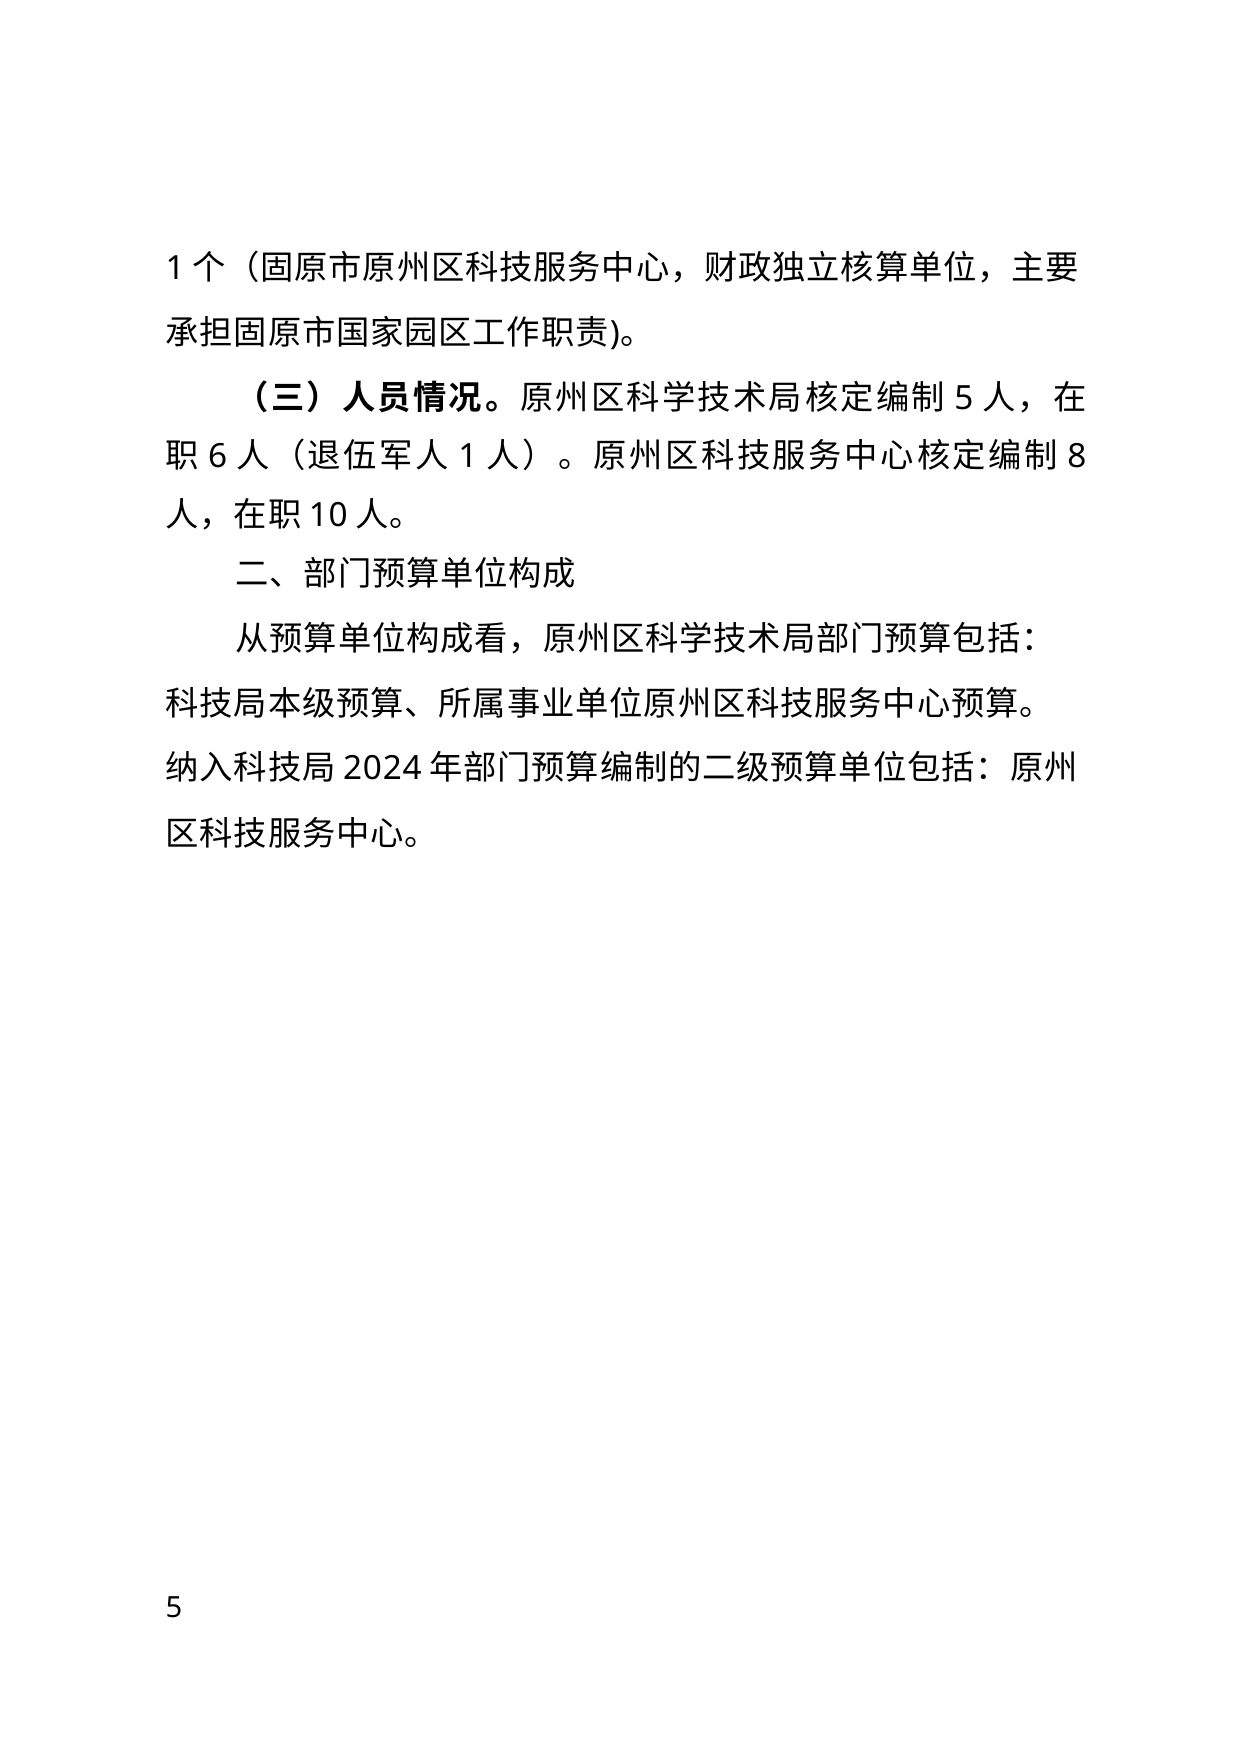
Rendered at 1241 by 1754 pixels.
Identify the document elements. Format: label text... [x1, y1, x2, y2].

text 二、部门预算单位构成 [165, 538, 1087, 603]
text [165, 233, 1087, 363]
text 从预算单位构成看，原州区科学技术局部门预算包括：科技局本级预算、所属事业单位原州区科技服务中心预算。纳入科技局2024年部门预算编制的二级预算单位包括：原州区科技服务中心。 [165, 603, 1087, 863]
text （三）人员情况。原州区科学技术局核定编制5人，在职6人（退伍军人1人）。原州区科技服务中心核定编制8人，在职10人。 [165, 363, 1087, 538]
